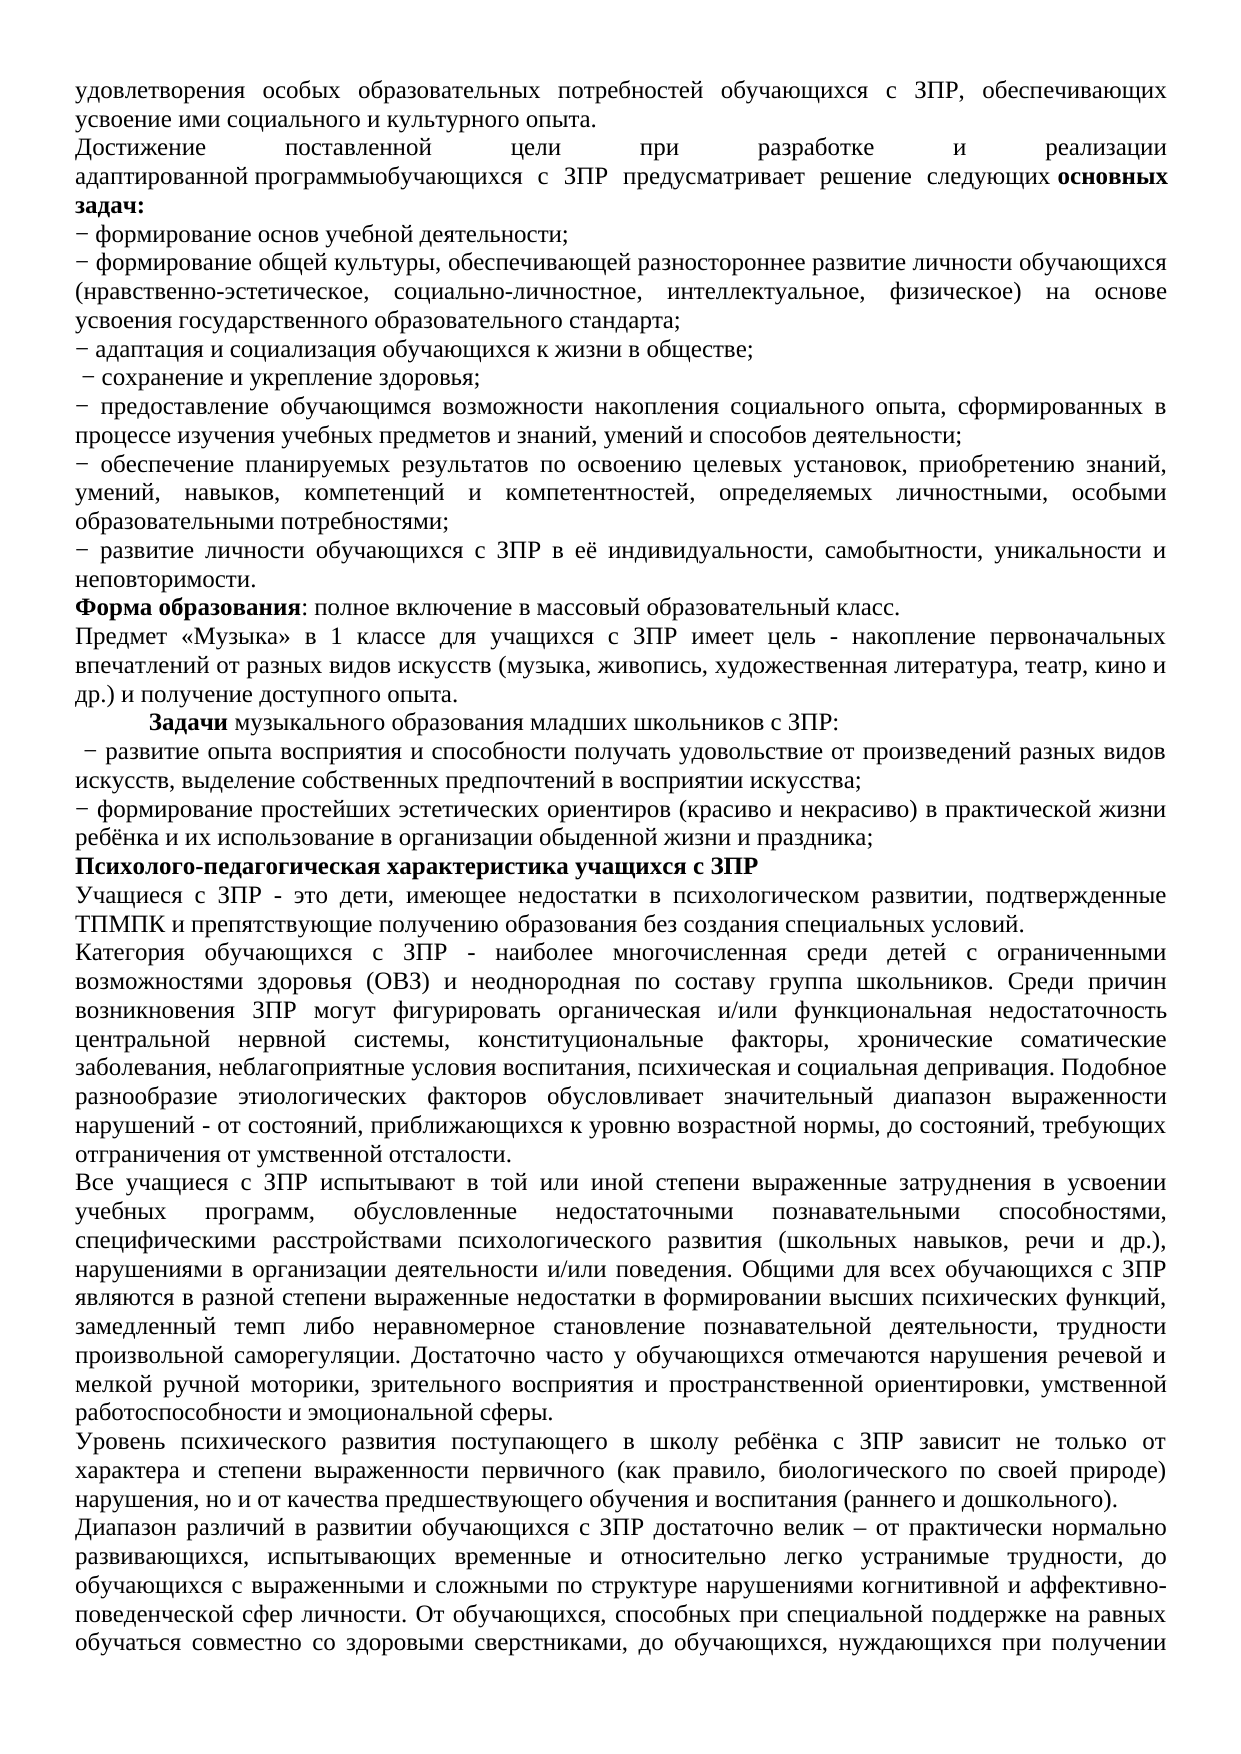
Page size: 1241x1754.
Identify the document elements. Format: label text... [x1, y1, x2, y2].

text Задачи музыкального образования младших школьников с ЗПР: [75, 707, 1168, 736]
text − формирование простейших эстетических ориентиров (красиво и некрасиво) в практической жизни ребёнка и их использование в организации обыденной жизни и праздника; [75, 794, 1168, 851]
text − формирование общей культуры, обеспечивающей разностороннее развитие личности обучающихся (нравственно-эстетическое, социально-личностное, интеллектуальное, физическое) на основе усвоения государственного образовательного стандарта; [75, 247, 1168, 334]
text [75, 1512, 1168, 1656]
text − формирование основ учебной деятельности; [75, 219, 1168, 247]
text − предоставление обучающимся возможности накопления социального опыта, сформированных в процессе изучения учебных предметов и знаний, умений и способов деятельности; [75, 391, 1168, 449]
text Достижение поставленной цели при разработке и реализации адаптированной программыобучающихся с ЗПР предусматривает решение следующих основных задач: [75, 132, 1168, 219]
text Все учащиеся с ЗПР испытывают в той или иной степени выраженные затруднения в усвоении учебных программ, обусловленные недостаточными познавательными способностями, специфическими расстройствами психологического развития (школьных навыков, речи и др.), нарушениями в организации деятельности и/или поведения. Общими для всех обучающихся с ЗПР являются в разной степени выраженные недостатки в формировании высших психических функций, замедленный темп либо неравномерное становление познавательной деятельности, трудности произвольной саморегуляции. Достаточно часто у обучающихся отмечаются нарушения речевой и мелкой ручной моторики, зрительного восприятия и пространственной ориентировки, умственной работоспособности и эмоциональной сферы. [75, 1167, 1168, 1426]
text Предмет «Музыка» в 1 классе для учащихся с ЗПР имеет цель - накопление первоначальных впечатлений от разных видов искусств (музыка, живопись, художественная литература, театр, кино и др.) и получение доступного опыта. [75, 621, 1168, 707]
text Психолого-педагогическая характеристика учащихся с ЗПР [75, 851, 1168, 880]
text Учащиеся с ЗПР - это дети, имеющее недостатки в психологическом развитии, подтвержденные ТПМПК и препятствующие получению образования без создания специальных условий. [75, 880, 1168, 937]
text − развитие личности обучающихся с ЗПР в её индивидуальности, самобытности, уникальности и неповторимости. [75, 535, 1168, 592]
text Категория обучающихся с ЗПР - наиболее многочисленная среди детей с ограниченными возможностями здоровья (ОВЗ) и неоднородная по составу группа школьников. Среди причин возникновения ЗПР могут фигурировать органическая и/или функциональная недостаточность центральной нервной системы, конституциональные факторы, хронические соматические заболевания, неблагоприятные условия воспитания, психическая и социальная депривация. Подобное разнообразие этиологических факторов обусловливает значительный диапазон выраженности нарушений - от состояний, приближающихся к уровню возрастной нормы, до состояний, требующих отграничения от умственной отсталости. [75, 937, 1168, 1167]
text Форма образования: полное включение в массовый образовательный класс. [75, 592, 1168, 621]
text − обеспечение планируемых результатов по освоению целевых установок, приобретению знаний, умений, навыков, компетенций и компетентностей, определяемых личностными, особыми образовательными потребностями; [75, 449, 1168, 535]
text − сохранение и укрепление здоровья; [75, 362, 1168, 391]
text Уровень психического развития поступающего в школу ребёнка с ЗПР зависит не только от характера и степени выраженности первичного (как правило, биологического по своей природе) нарушения, но и от качества предшествующего обучения и воспитания (раннего и дошкольного). [75, 1426, 1168, 1512]
text − развитие опыта восприятия и способности получать удовольствие от произведений разных видов искусств, выделение собственных предпочтений в восприятии искусства; [75, 736, 1168, 794]
text − адаптация и социализация обучающихся к жизни в обществе; [75, 334, 1168, 362]
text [75, 75, 1168, 132]
